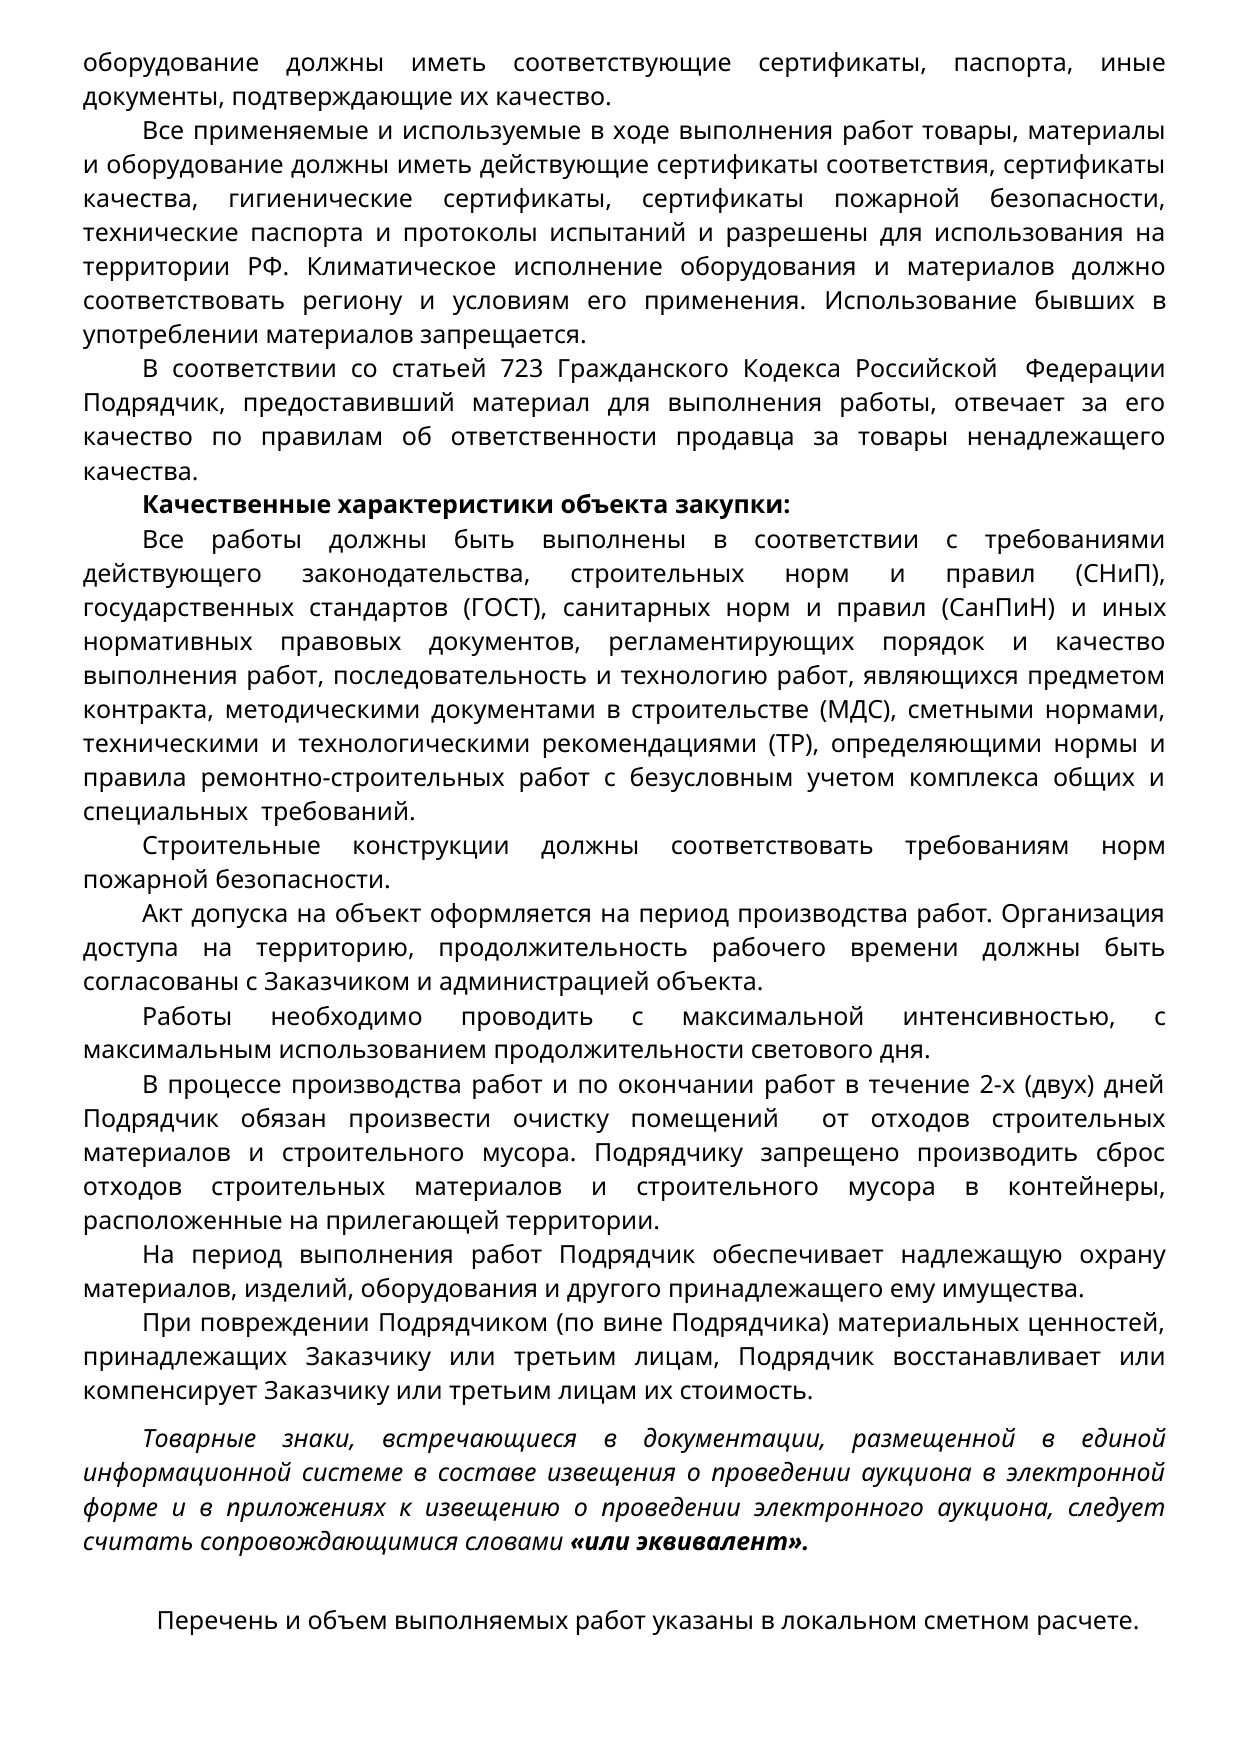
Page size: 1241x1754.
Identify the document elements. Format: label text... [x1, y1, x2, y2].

text Все работы должны быть выполнены в соответствии с требованиями действующего законодательства, строительных норм и правил (СНиП), государственных стандартов (ГОСТ), санитарных норм и правил (СанПиН) и иных нормативных правовых документов, регламентирующих порядок и качество выполнения работ, последовательность и технологию работ, являющихся предметом контракта, методическими документами в строительстве (МДС), сметными нормами, техническими и технологическими рекомендациями (ТР), определяющими нормы и правила ремонтно-строительных работ с безусловным учетом комплекса общих и специальных требований. [83, 521, 1167, 828]
list При повреждении Подрядчиком (по вине Подрядчика) материальных ценностей, принадлежащих Заказчику или третьим лицам, Подрядчик восстанавливает или компенсирует Заказчику или третьим лицам их стоимость. [83, 1305, 1167, 1407]
text Товарные знаки, встречающиеся в документации, размещенной в единой информационной системе в составе извещения о проведении аукциона в электронной форме и в приложениях к извещению о проведении электронного аукциона, следует считать сопровождающимися словами «или эквивалент». [83, 1421, 1167, 1557]
list На период выполнения работ Подрядчик обеспечивает надлежащую охрану материалов, изделий, оборудования и другого принадлежащего ему имущества. [83, 1237, 1167, 1305]
text Перечень и объем выполняемых работ указаны в локальном сметном расчете. [83, 1603, 1167, 1637]
text Акт допуска на объект оформляется на период производства работ. Организация доступа на территорию, продолжительность рабочего времени должны быть согласованы с Заказчиком и администрацией объекта. [83, 896, 1167, 998]
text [83, 44, 1167, 112]
text Работы необходимо проводить с максимальной интенсивностью, с максимальным использованием продолжительности светового дня. [83, 998, 1167, 1066]
text Качественные характеристики объекта закупки: [83, 487, 1167, 521]
text В процессе производства работ и по окончании работ в течение 2-х (двух) дней Подрядчик обязан произвести очистку помещений от отходов строительных материалов и строительного мусора. Подрядчику запрещено производить сброс отходов строительных материалов и строительного мусора в контейнеры, расположенные на прилегающей территории. [83, 1066, 1167, 1237]
text Все применяемые и используемые в ходе выполнения работ товары, материалы и оборудование должны иметь действующие сертификаты соответствия, сертификаты качества, гигиенические сертификаты, сертификаты пожарной безопасности, технические паспорта и протоколы испытаний и разрешены для использования на территории РФ. Климатическое исполнение оборудования и материалов должно соответствовать региону и условиям его применения. Использование бывших в употреблении материалов запрещается. [83, 112, 1167, 351]
text Строительные конструкции должны соответствовать требованиям норм пожарной безопасности. [83, 828, 1167, 896]
